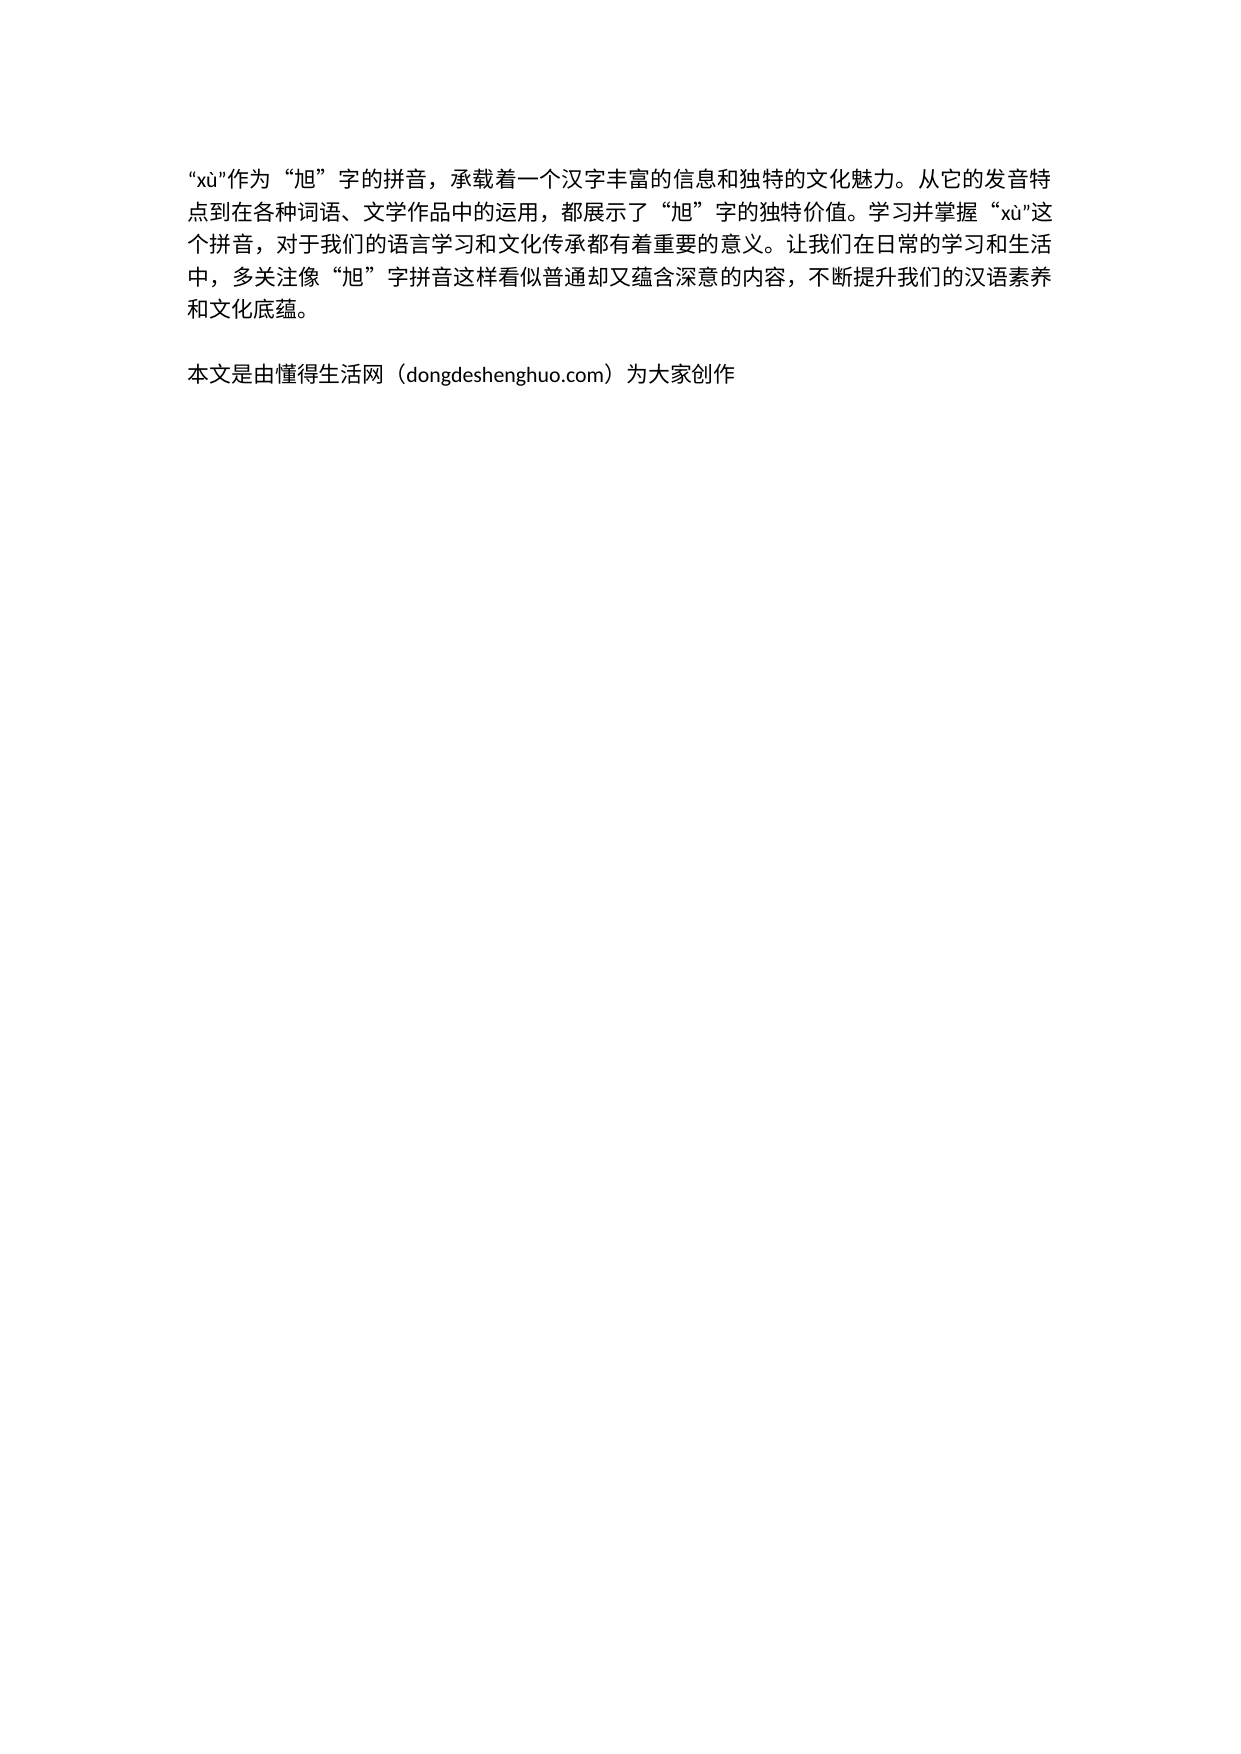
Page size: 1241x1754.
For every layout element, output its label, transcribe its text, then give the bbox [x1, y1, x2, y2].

text 本文是由懂得生活网（dongdeshenghuo.com）为大家创作 [187, 357, 1053, 389]
text “xù”作为“旭”字的拼音，承载着一个汉字丰富的信息和独特的文化魅力。从它的发音特点到在各种词语、文学作品中的运用，都展示了“旭”字的独特价值。学习并掌握“xù”这个拼音，对于我们的语言学习和文化传承都有着重要的意义。让我们在日常的学习和生活中，多关注像“旭”字拼音这样看似普通却又蕴含深意的内容，不断提升我们的汉语素养和文化底蕴。 [187, 162, 1053, 324]
